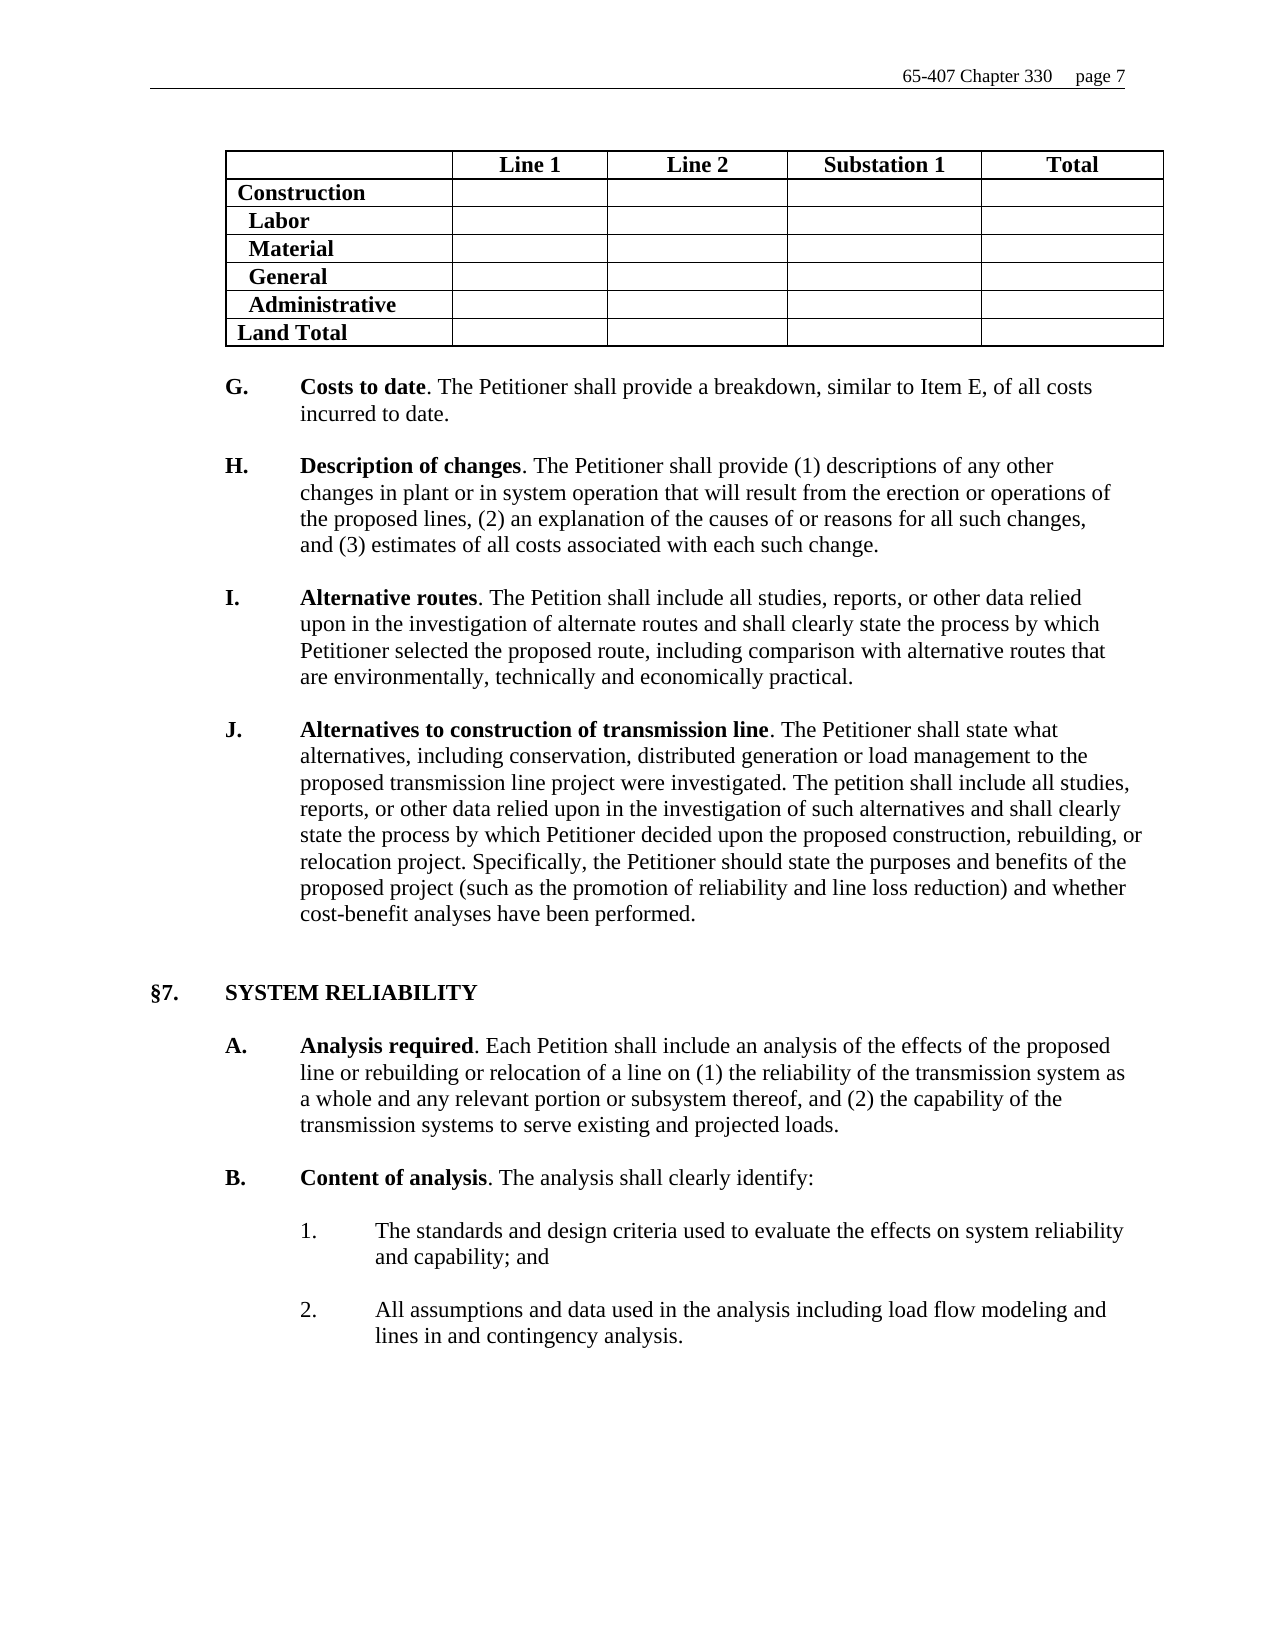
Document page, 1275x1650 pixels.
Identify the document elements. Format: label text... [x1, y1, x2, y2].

table_cell [788, 235, 981, 262]
table_cell [982, 319, 1163, 345]
table_cell [453, 263, 607, 289]
table_cell [788, 207, 981, 234]
text G. Costs to date. The Petitioner shall provide a breakdown, similar to Item E, of all costs incurred to date. [150, 373, 1125, 426]
table_cell [982, 291, 1163, 317]
text J. Alternatives to construction of transmission line. The Petitioner shall state what alternatives, including conservation, distributed generation or load management to the proposed transmission line project were investigated. The petition shall include all studies, reports, or other data relied upon in the investigation of such alternatives and shall clearly state the process by which Petitioner decided upon the proposed construction, rebuilding, or relocation project. Specifically, the Petitioner should state the purposes and benefits of the proposed project (such as the promotion of reliability and line loss reduction) and whether cost-benefit analyses have been performed. [150, 716, 1144, 927]
table_header Line 1 [453, 152, 607, 178]
table_cell General [227, 263, 452, 289]
text B. Content of analysis. The analysis shall clearly identify: [150, 1164, 1125, 1190]
table_header Total [982, 152, 1163, 178]
text I. Alternative routes. The Petition shall include all studies, reports, or other data relied upon in the investigation of alternate routes and shall clearly state the process by which Petitioner selected the proposed route, including comparison with alternative routes that are environmentally, technically and economically practical. [150, 584, 1125, 689]
table_cell [453, 319, 607, 345]
table_cell [982, 180, 1163, 206]
table_cell [608, 235, 787, 262]
table_cell Construction [227, 180, 452, 206]
table_cell Land Total [227, 319, 452, 345]
table_cell [608, 291, 787, 317]
text 1. The standards and design criteria used to evaluate the effects on system reliability and capability; and [150, 1217, 1125, 1269]
table_cell [608, 263, 787, 289]
table_cell Labor [227, 207, 452, 234]
table_cell [453, 235, 607, 262]
table_cell [982, 235, 1163, 262]
table_cell Material [227, 235, 452, 262]
table_header [227, 152, 452, 178]
table_cell [788, 319, 981, 345]
table_header Substation 1 [788, 152, 981, 178]
table_cell [982, 207, 1163, 234]
table_cell [788, 291, 981, 317]
table_cell Administrative [227, 291, 452, 317]
text H. Description of changes. The Petitioner shall provide (1) descriptions of any other changes in plant or in system operation that will result from the erection or operations of the proposed lines, (2) an explanation of the causes of or reasons for all such changes, and (3) estimates of all costs associated with each such change. [150, 452, 1125, 558]
table_cell [453, 180, 607, 206]
table_cell [453, 207, 607, 234]
table_cell [608, 207, 787, 234]
table_cell [982, 263, 1163, 289]
text 2. All assumptions and data used in the analysis including load flow modeling and lines in and contingency analysis. [150, 1296, 1125, 1348]
text §7. SYSTEM RELIABILITY [150, 979, 1125, 1006]
table_cell [608, 180, 787, 206]
table_cell [608, 319, 787, 345]
text A. Analysis required. Each Petition shall include an analysis of the effects of the proposed line or rebuilding or relocation of a line on (1) the reliability of the transmission system as a whole and any relevant portion or subsystem thereof, and (2) the capability of the transmission systems to serve existing and projected loads. [150, 1032, 1134, 1138]
table_cell [788, 263, 981, 289]
table_cell [453, 291, 607, 317]
table_header Line 2 [608, 152, 787, 178]
table_cell [788, 180, 981, 206]
